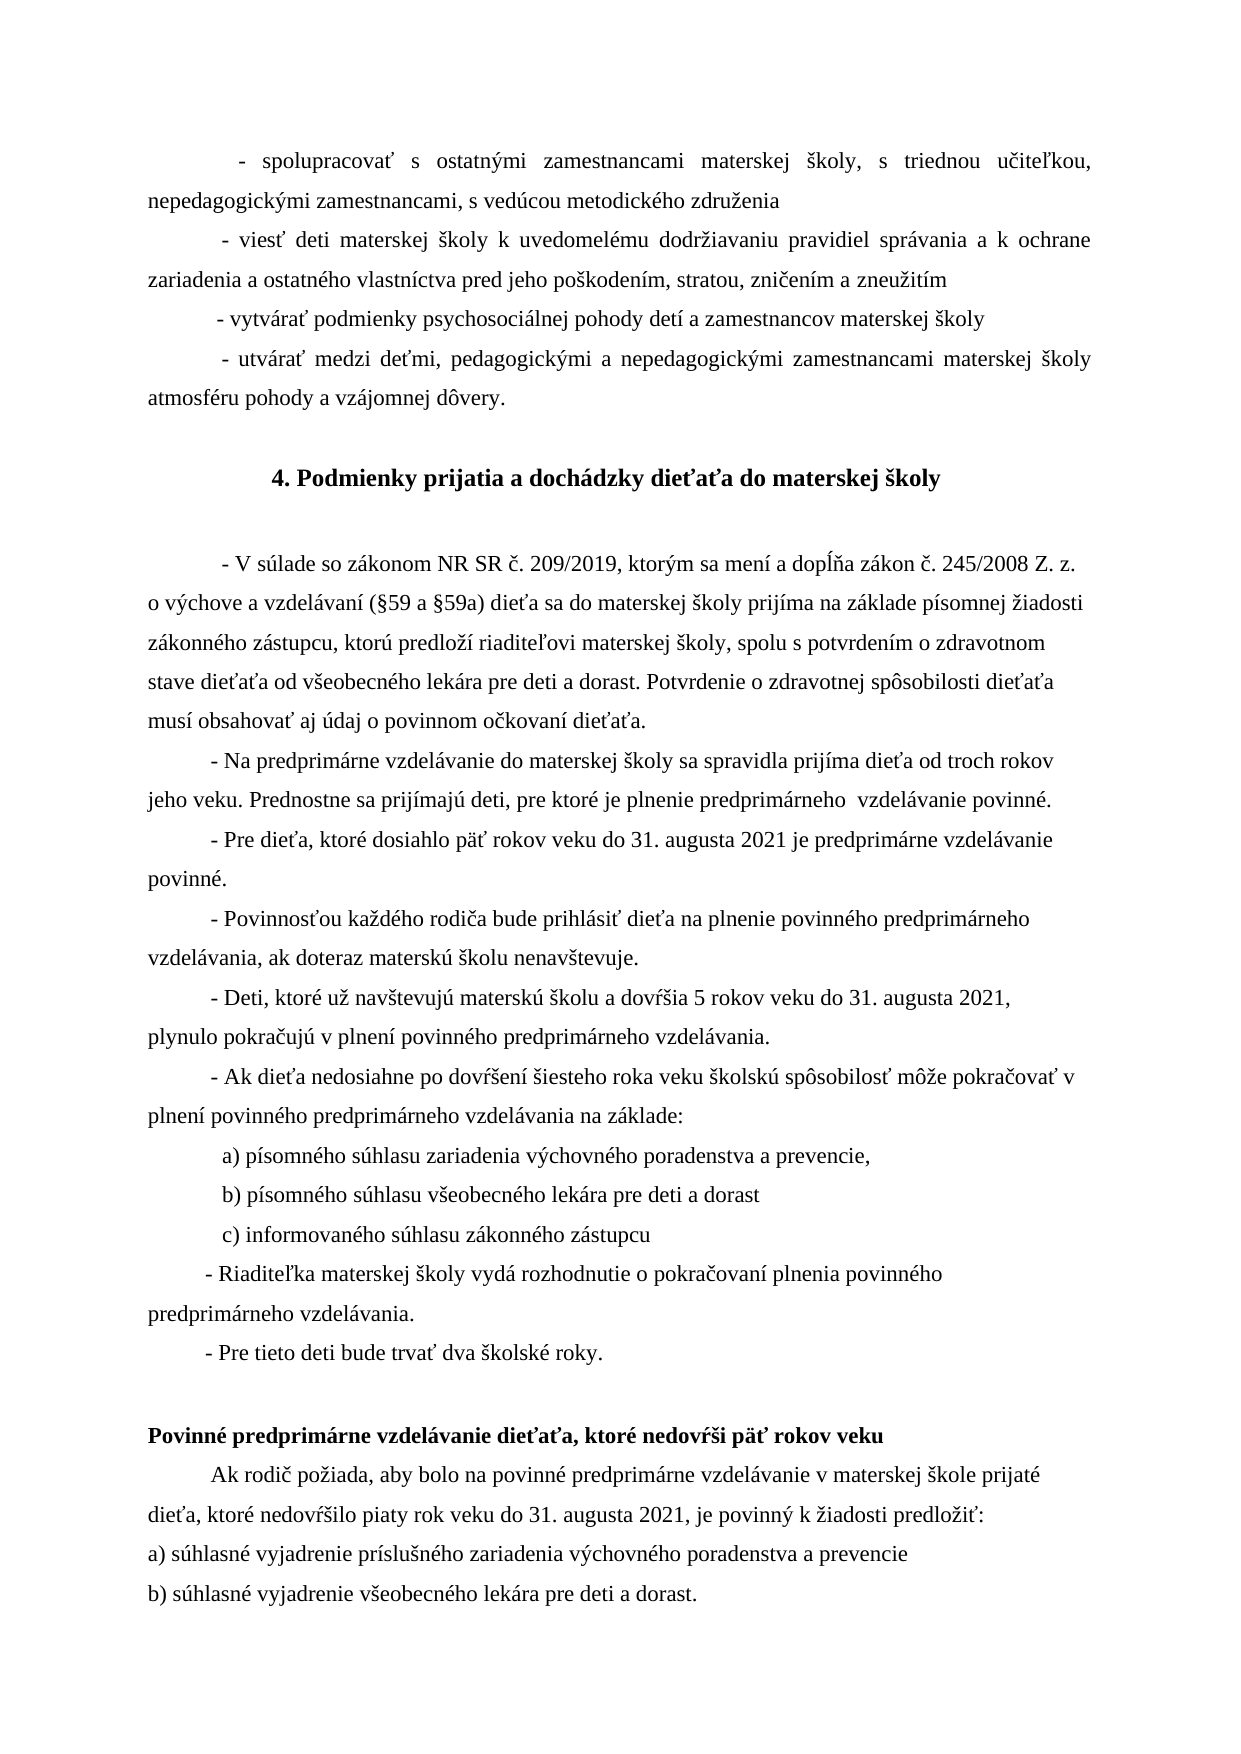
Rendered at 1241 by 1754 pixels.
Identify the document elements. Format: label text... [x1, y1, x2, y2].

text - V súlade so zákonom NR SR č. 209/2019, ktorým sa mení a dopĺňa zákon č. 245/2008 Z. z. o výchove a vzdelávaní (§59 a §59a) dieťa sa do materskej školy prijíma na základe písomnej žiadosti zákonného zástupcu, ktorú predloží riaditeľovi materskej školy, spolu s potvrdením o zdravotnom stave dieťaťa od všeobecného lekára pre deti a dorast. Potvrdenie o zdravotnej spôsobilosti dieťaťa musí obsahovať aj údaj o povinnom očkovaní dieťaťa. - Na predprimárne vzdelávanie do materskej školy sa spravidla prijíma dieťa od troch rokov jeho veku. Prednostne sa prijímajú deti, pre ktoré je plnenie predprimárneho vzdelávanie povinné. - Pre dieťa, ktoré dosiahlo päť rokov veku do 31. augusta 2021 je predprimárne vzdelávanie povinné. - Povinnosťou každého rodiča bude prihlásiť dieťa na plnenie povinného predprimárneho vzdelávania, ak doteraz materskú školu nenavštevuje. - Deti, ktoré už navštevujú materskú školu a dovŕšia 5 rokov veku do 31. augusta 2021, plynulo pokračujú v plnení povinného predprimárneho vzdelávania. - Ak dieťa nedosiahne po dovŕšení šiesteho roka veku školskú spôsobilosť môže pokračovať v plnení povinného predprimárneho vzdelávania na základe: a) písomného súhlasu zariadenia výchovného poradenstva a prevencie, b) písomného súhlasu všeobecného lekára pre deti a dorast c) informovaného súhlasu zákonného zástupcu - Riaditeľka materskej školy vydá rozhodnutie o pokračovaní plnenia povinného predprimárneho vzdelávania. - Pre tieto deti bude trvať dva školské roky. Povinné predprimárne vzdelávanie dieťaťa, ktoré nedovŕši päť rokov veku Ak rodič požiada, aby bolo na povinné predprimárne vzdelávanie v materskej škole prijaté dieťa, ktoré nedovŕšilo piaty rok veku do 31. augusta 2021, je povinný k žiadosti predložiť: a) súhlasné vyjadrenie príslušného zariadenia výchovného poradenstva a prevencie b) súhlasné vyjadrenie všeobecného lekára pre deti a dorast. [148, 550, 1093, 1606]
text - utvárať medzi deťmi, pedagogickými a nepedagogickými zamestnancami materskej školy atmosféru pohody a vzájomnej dôvery. [148, 345, 1093, 411]
text 4. Podmienky prijatia a dochádzky dieťaťa do materskej školy [148, 463, 1093, 492]
text - vytvárať podmienky psychosociálnej pohody detí a zamestnancov materskej školy [148, 306, 1093, 332]
text - spolupracovať s ostatnými zamestnancami materskej školy, s triednou učiteľkou, nepedagogickými zamestnancami, s vedúcou metodického združenia [148, 148, 1093, 213]
text - viesť deti materskej školy k uvedomelému dodržiavaniu pravidiel správania a k ochrane zariadenia a ostatného vlastníctva pred jeho poškodením, stratou, zničením a zneužitím [148, 227, 1093, 292]
